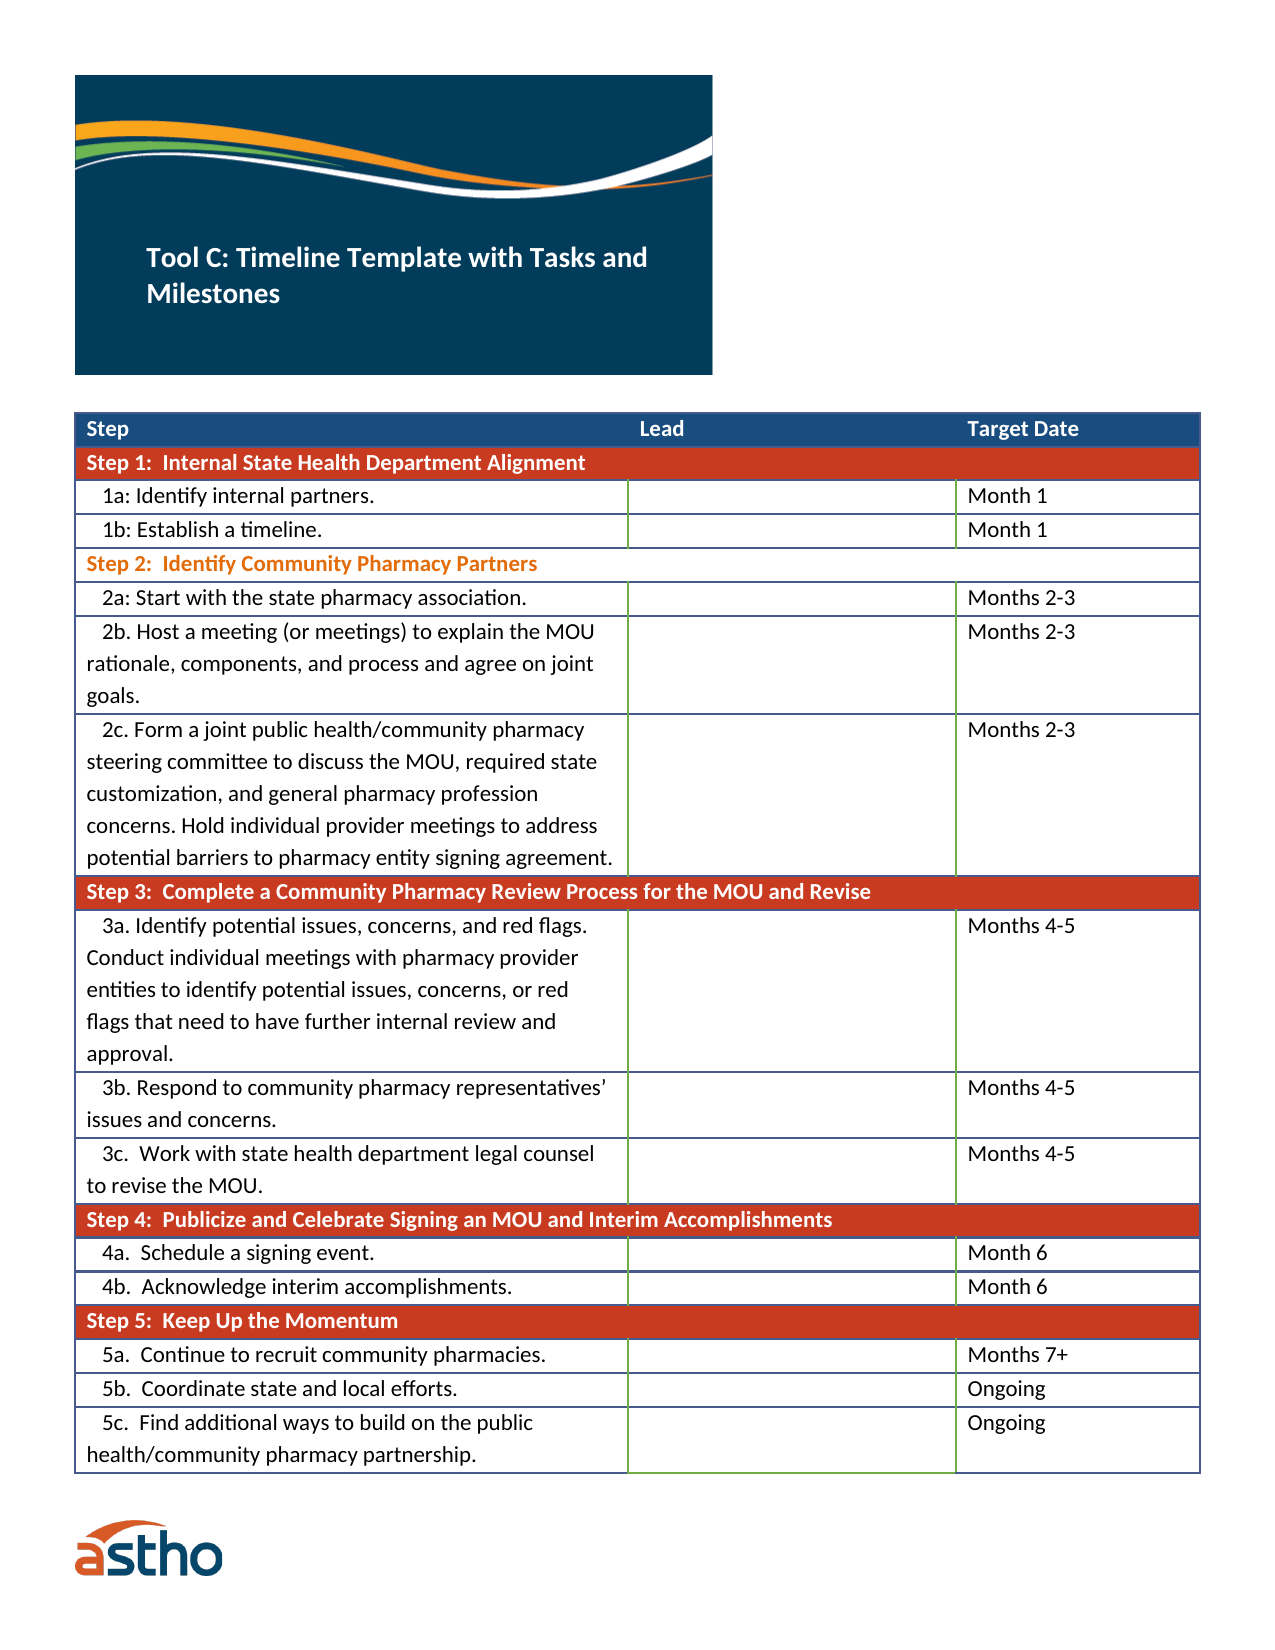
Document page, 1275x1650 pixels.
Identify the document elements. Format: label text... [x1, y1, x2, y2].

table_cell 1b: Establish a timeline. [76, 515, 627, 547]
table_cell [629, 715, 955, 875]
table_cell Months 4-5 [957, 1139, 1199, 1203]
table_cell 1a: Identify internal partners. [76, 481, 627, 513]
table_header Step [76, 414, 628, 446]
table_cell [629, 1408, 955, 1472]
table_cell 2b. Host a meeting (or meetings) to explain the MOU rationale, components, and process and agree on joint goals. [76, 617, 627, 713]
table_cell Step 5: Keep Up the Momentum [76, 1306, 1199, 1338]
table_cell Month 6 [957, 1239, 1199, 1270]
table_cell Months 7+ [957, 1340, 1199, 1372]
table_cell 5c. Find additional ways to build on the public health/community pharmacy partnership. [76, 1408, 627, 1472]
table_cell 3b. Respond to community pharmacy representatives’ issues and concerns. [76, 1073, 627, 1137]
table_cell Months 2-3 [957, 715, 1199, 875]
table_cell 3a. Identify potential issues, concerns, and red flags. Conduct individual meetings with pharmacy provider entities to identify potential issues, concerns, or red flags that need to have further internal review and approval. [76, 911, 627, 1071]
table_cell Month 1 [957, 515, 1199, 547]
picture [75, 121, 713, 198]
table_cell Step 2: Identify Community Pharmacy Partners [76, 549, 1199, 581]
table_cell 2c. Form a joint public health/community pharmacy steering committee to discuss the MOU, required state customization, and general pharmacy profession concerns. Hold individual provider meetings to address potential barriers to pharmacy entity signing agreement. [76, 715, 627, 875]
table_cell [629, 617, 955, 713]
table_cell 5b. Coordinate state and local efforts. [76, 1374, 627, 1406]
table_cell [629, 1273, 955, 1304]
table_header Target Date [956, 414, 1199, 446]
table_cell Months 4-5 [957, 911, 1199, 1071]
table_cell Ongoing [957, 1374, 1199, 1406]
table_cell Step 4: Publicize and Celebrate Signing an MOU and Interim Accomplishments [76, 1205, 1199, 1236]
table_cell Step 3: Complete a Community Pharmacy Review Process for the MOU and Revise [76, 877, 1199, 909]
table_cell Month 1 [957, 481, 1199, 513]
table_cell Months 2-3 [957, 583, 1199, 615]
table_cell 4a. Schedule a signing event. [76, 1239, 627, 1270]
table_cell [629, 515, 955, 547]
table_cell [629, 1073, 955, 1137]
table_cell [629, 1239, 955, 1270]
picture [75, 142, 319, 162]
table_cell Month 6 [957, 1273, 1199, 1304]
table_cell Months 4-5 [957, 1073, 1199, 1137]
table_cell 5a. Continue to recruit community pharmacies. [76, 1340, 627, 1372]
table_cell 3c. Work with state health department legal counsel to revise the MOU. [76, 1139, 627, 1203]
table_cell [629, 1374, 955, 1406]
table_cell 4b. Acknowledge interim accomplishments. [76, 1273, 627, 1304]
table_cell [629, 583, 955, 615]
table_cell Ongoing [957, 1408, 1199, 1472]
table_header Lead [628, 414, 956, 446]
table_cell Step 1: Internal State Health Department Alignment [76, 448, 1199, 479]
table_cell [629, 1340, 955, 1372]
table_cell [629, 481, 955, 513]
table_cell [629, 1139, 955, 1203]
table_cell Months 2-3 [957, 617, 1199, 713]
table_cell [629, 911, 955, 1071]
table_cell 2a: Start with the state pharmacy association. [76, 583, 627, 615]
